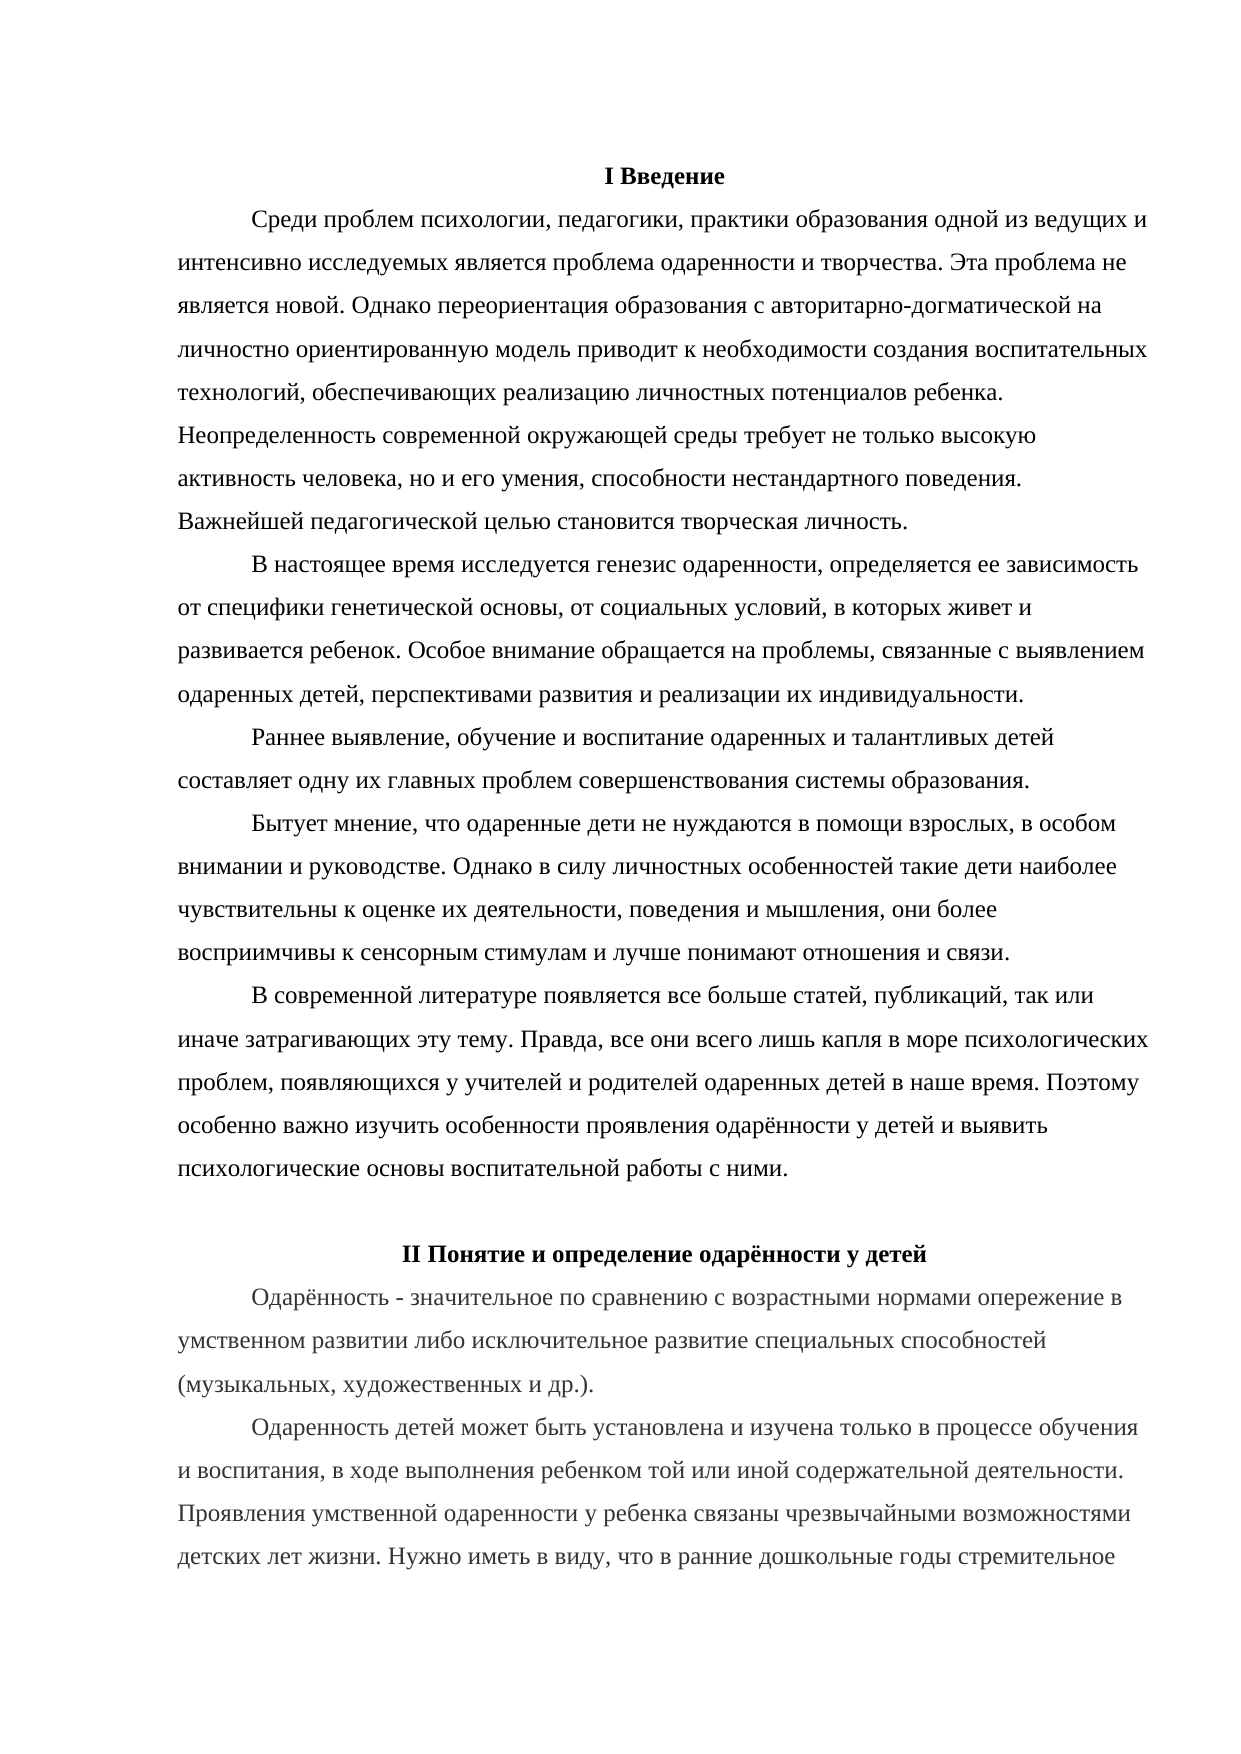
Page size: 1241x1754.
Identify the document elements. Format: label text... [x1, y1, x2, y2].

text Бытует мнение, что одаренные дети не нуждаются в помощи взрослых, в особом внимании и руководстве. Однако в силу личностных особенностей такие дети наиболее чувствительны к оценке их деятельности, поведения и мышления, они более восприимчивы к сенсорным стимулам и лучше понимают отношения и связи. [177, 808, 1152, 966]
text II Понятие и определение одарённости у детей [177, 1239, 1152, 1268]
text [177, 1412, 1152, 1570]
text I Введение [177, 161, 1152, 190]
text В настоящее время исследуется генезис одаренности, определяется ее зависимость от специфики генетической основы, от социальных условий, в которых живет и развивается ребенок. Особое внимание обращается на проблемы, связанные с выявлением одаренных детей, перспективами развития и реализации их индивидуальности. [177, 549, 1152, 707]
text Среди проблем психологии, педагогики, практики образования одной из ведущих и интенсивно исследуемых является проблема одаренности и творчества. Эта проблема не является новой. Однако переориентация образования с авторитарно-догматической на личностно ориентированную модель приводит к необходимости создания воспитательных технологий, обеспечивающих реализацию личностных потенциалов ребенка. Неопределенность современной окружающей среды требует не только высокую активность человека, но и его умения, способности нестандартного поведения. Важнейшей педагогической целью становится творческая личность. [177, 204, 1152, 535]
text В современной литературе появляется все больше статей, публикаций, так или иначе затрагивающих эту тему. Правда, все они всего лишь капля в море психологических проблем, появляющихся у учителей и родителей одаренных детей в наше время. Поэтому особенно важно изучить особенности проявления одарённости у детей и выявить психологические основы воспитательной работы с ними. [177, 981, 1152, 1182]
text Раннее выявление, обучение и воспитание одаренных и талантливых детей составляет одну их главных проблем совершенствования системы образования. [177, 722, 1152, 794]
text Одарённость - значительное по сравнению с возрастными нормами опережение в умственном развитии либо исключительное развитие специальных способностей (музыкальных, художественных и др.). [177, 1282, 1152, 1397]
